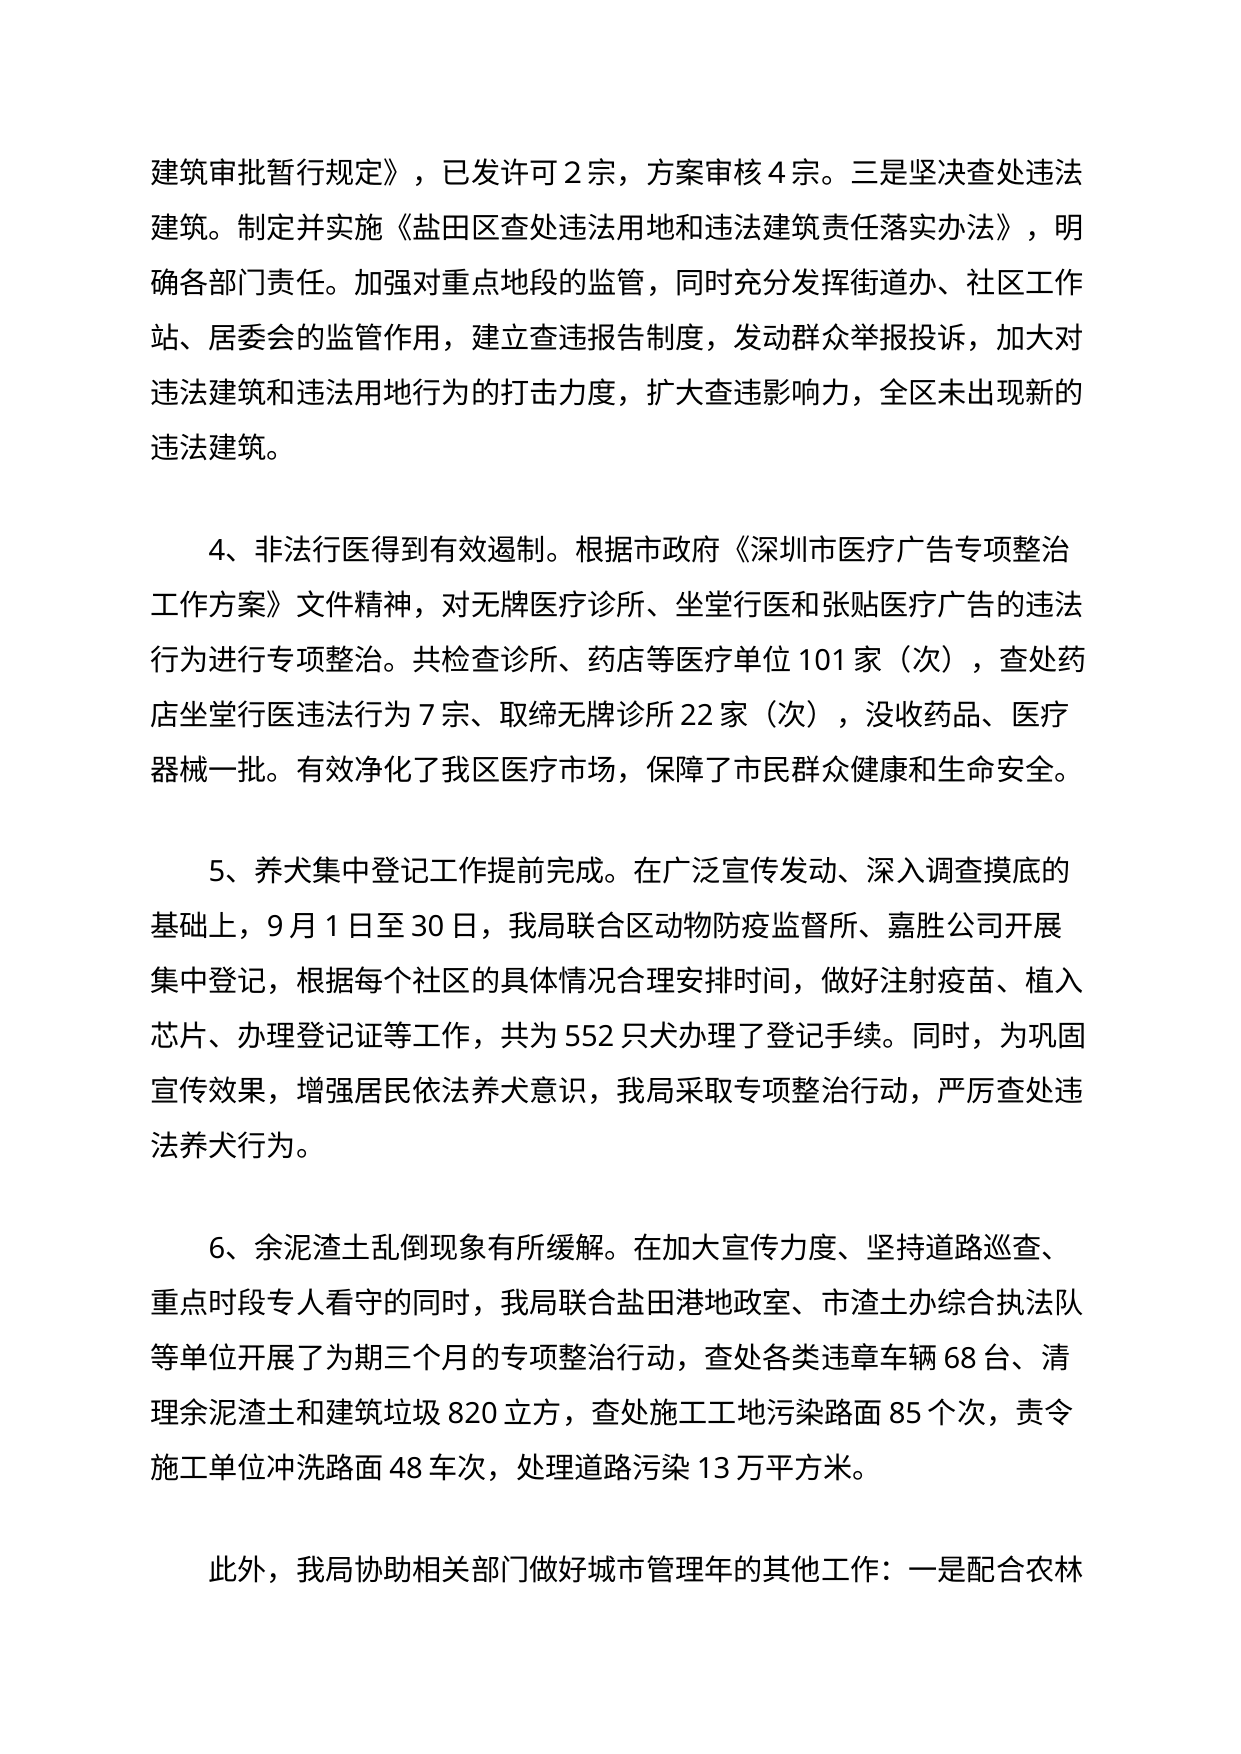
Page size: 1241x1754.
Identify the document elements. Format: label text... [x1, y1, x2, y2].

text 6、余泥渣土乱倒现象有所缓解。在加大宣传力度、坚持道路巡查、重点时段专人看守的同时，我局联合盐田港地政室、市渣土办综合执法队等单位开展了为期三个月的专项整治行动，查处各类违章车辆68台、清理余泥渣土和建筑垃圾820立方，查处施工工地污染路面85个次，责令施工单位冲洗路面48车次，处理道路污染13万平方米。 [150, 1224, 1090, 1487]
text 5、养犬集中登记工作提前完成。在广泛宣传发动、深入调查摸底的基础上，9月1日至30日，我局联合区动物防疫监督所、嘉胜公司开展集中登记，根据每个社区的具体情况合理安排时间，做好注射疫苗、植入芯片、办理登记证等工作，共为552只犬办理了登记手续。同时，为巩固宣传效果，增强居民依法养犬意识，我局采取专项整治行动，严厉查处违法养犬行为。 [150, 848, 1090, 1165]
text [150, 1546, 1090, 1589]
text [150, 150, 1090, 467]
text 4、非法行医得到有效遏制。根据市政府《深圳市医疗广告专项整治工作方案》文件精神，对无牌医疗诊所、坐堂行医和张贴医疗广告的违法行为进行专项整治。共检查诊所、药店等医疗单位101家（次），查处药店坐堂行医违法行为7宗、取缔无牌诊所22家（次），没收药品、医疗器械一批。有效净化了我区医疗市场，保障了市民群众健康和生命安全。 [150, 526, 1090, 788]
